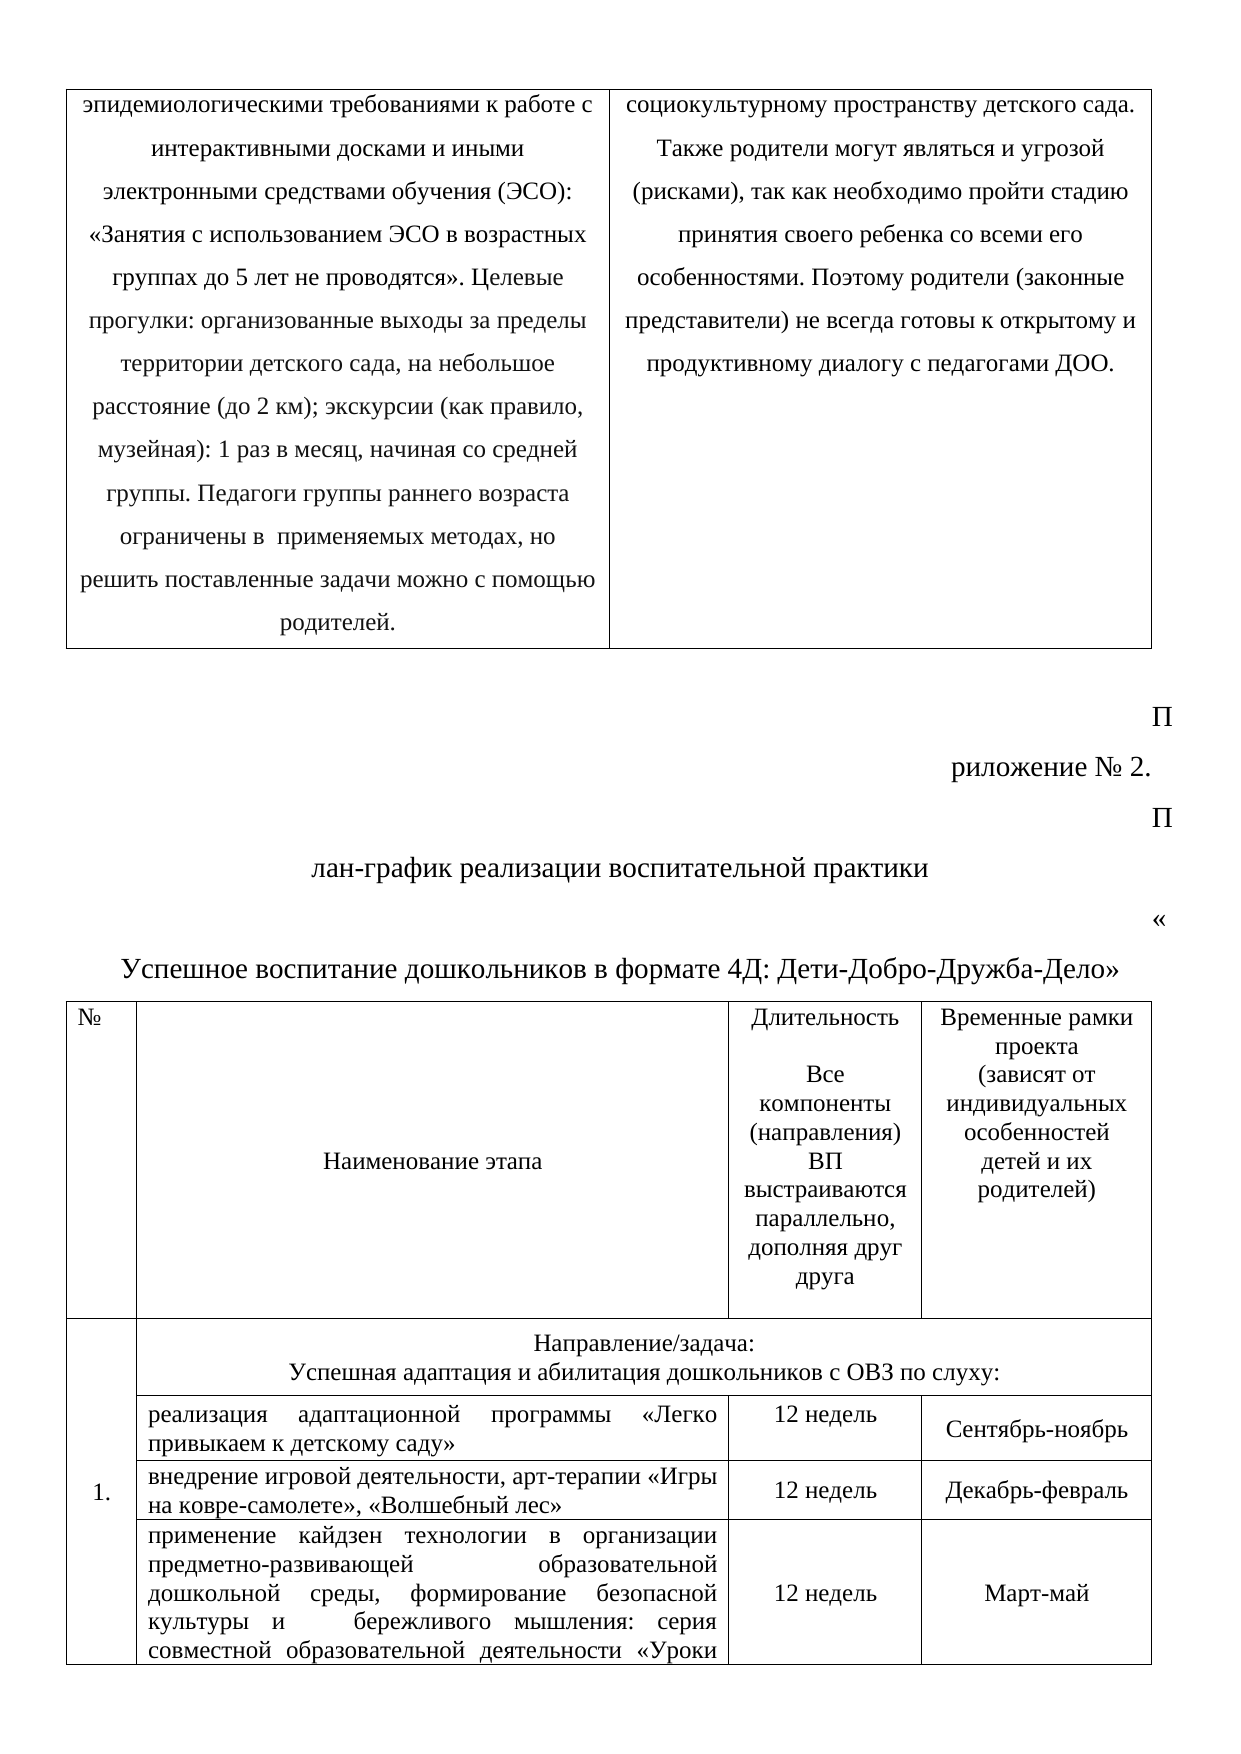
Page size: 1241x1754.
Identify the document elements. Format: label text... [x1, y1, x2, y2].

table_cell Март-май [922, 1520, 1151, 1664]
table_cell 1. [67, 1319, 136, 1664]
table_cell 12 недель [729, 1461, 921, 1518]
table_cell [67, 90, 609, 648]
text План-график реализации воспитательной практики [88, 800, 1152, 884]
table_cell Сентябрь-ноябрь [922, 1396, 1151, 1460]
text Приложение № 2. [88, 699, 1152, 783]
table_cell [610, 90, 1151, 648]
table_cell Декабрь-февраль [922, 1461, 1151, 1518]
table_cell реализация адаптационной программы «Легко привыкаем к детскому саду» [137, 1396, 728, 1460]
table_cell внедрение игровой деятельности, арт-терапии «Игры на ковре-самолете», «Волшебный лес» [137, 1461, 728, 1518]
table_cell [137, 1520, 728, 1664]
table_cell 12 недель [729, 1520, 921, 1664]
table_cell 12 недель [729, 1396, 921, 1460]
table_header Длительность Все компоненты (направления) ВП выстраиваются параллельно, дополняя друг друга [729, 1002, 921, 1318]
table_cell Направление/задача: Успешная адаптация и абилитация дошкольников с ОВЗ по слуху: [137, 1319, 1151, 1395]
text «Успешное воспитание дошкольников в формате 4Д: Дети-Добро-Дружба-Дело» [88, 900, 1152, 984]
table_header № [67, 1002, 136, 1318]
table_header Временные рамки проекта (зависят от индивидуальных особенностей детей и их родителей) [922, 1002, 1151, 1318]
table_header Наименование этапа [137, 1002, 728, 1318]
